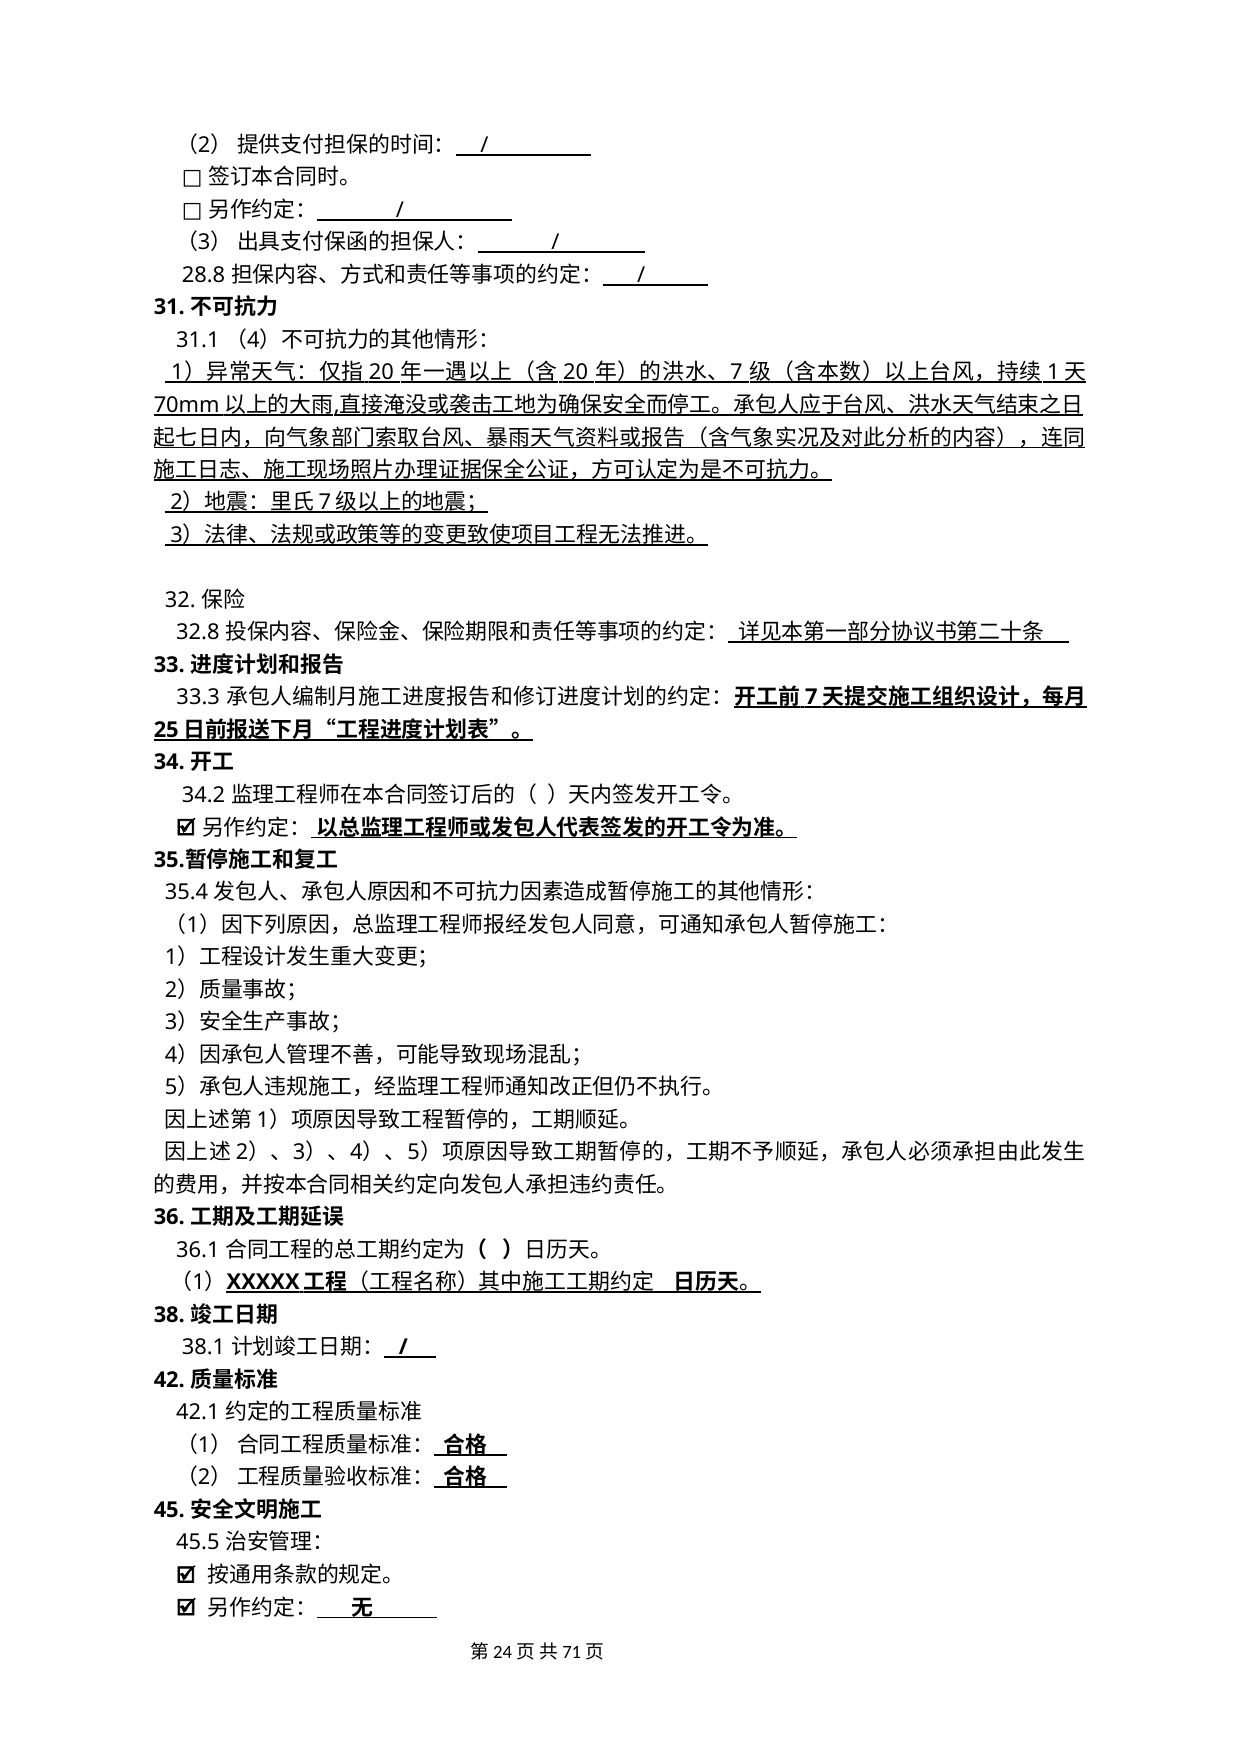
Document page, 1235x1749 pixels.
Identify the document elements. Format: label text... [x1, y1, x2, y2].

text 28.8 担保内容、方式和责任等事项的约定： / [153, 257, 1087, 289]
text □ 签订本合同时。 [153, 159, 1087, 192]
text 5）承包人违规施工，经监理工程师通知改正但仍不执行。 [153, 1069, 1087, 1102]
text 42.1 约定的工程质量标准 [153, 1394, 1087, 1427]
text 33. 进度计划和报告 [153, 647, 1087, 679]
text （1）因下列原因，总监理工程师报经发包人同意，可通知承包人暂停施工： [153, 907, 1087, 939]
text 另作约定： 无 [153, 1589, 1087, 1622]
text （2） 提供支付担保的时间： / [153, 127, 1087, 159]
text （3） 出具支付保函的担保人： / [153, 224, 1087, 257]
text 31. 不可抗力 [153, 289, 1087, 322]
text 1）工程设计发生重大变更； [153, 939, 1087, 972]
text 32. 保险 [153, 582, 1087, 614]
text 34. 开工 [153, 744, 1087, 777]
text 35.4 发包人、承包人原因和不可抗力因素造成暂停施工的其他情形： [153, 874, 1087, 907]
text 45.5 治安管理： [153, 1524, 1087, 1557]
text 34.2 监理工程师在本合同签订后的（ ）天内签发开工令。 [153, 777, 1087, 809]
text □ 另作约定： / [153, 192, 1087, 224]
text 另作约定： 以总监理工程师或发包人代表签发的开工令为准。 [153, 809, 1087, 842]
text 32.8 投保内容、保险金、保险期限和责任等事项的约定： 详见本第一部分协议书第二十条 [153, 614, 1087, 647]
text 38.1 计划竣工日期： / [153, 1329, 1087, 1362]
text 因上述2）、3）、4）、5）项原因导致工期暂停的，工期不予顺延，承包人必须承担由此发生的费用，并按本合同相关约定向发包人承担违约责任。 [153, 1134, 1087, 1199]
text 4）因承包人管理不善，可能导致现场混乱； [153, 1037, 1087, 1069]
text （2） 工程质量验收标准： 合格 [153, 1459, 1087, 1492]
text 35.暂停施工和复工 [153, 842, 1087, 874]
text （1）XXXXX工程（工程名称）其中施工工期约定 日历天。 [153, 1264, 1087, 1297]
text 36. 工期及工期延误 [153, 1199, 1087, 1232]
text 按通用条款的规定。 [153, 1557, 1087, 1589]
text 31.1 （4）不可抗力的其他情形： [153, 322, 1087, 354]
text 因上述第1）项原因导致工程暂停的，工期顺延。 [153, 1102, 1087, 1134]
text 33.3 承包人编制月施工进度报告和修订进度计划的约定：开工前7天提交施工组织设计，每月25日前报送下月“工程进度计划表”。 [153, 679, 1087, 744]
text 3）安全生产事故； [153, 1004, 1087, 1037]
text （1） 合同工程质量标准： 合格 [153, 1427, 1087, 1459]
text 36.1 合同工程的总工期约定为（ ）日历天。 [153, 1232, 1087, 1264]
text 45. 安全文明施工 [153, 1492, 1087, 1524]
text 3）法律、法规或政策等的变更致使项目工程无法推进。 [153, 517, 1087, 549]
text 42. 质量标准 [153, 1362, 1087, 1394]
text 1）异常天气：仅指20 年一遇以上（含20 年）的洪水、7 级（含本数）以上台风，持续1天70mm以上的大雨,直接淹没或袭击工地为确保安全而停工。承包人应于台风、洪水天气结束之日起七日内，向气象部门索取台风、暴雨天气资料或报告（含气象实况及对此分析的内容），连同施工日志、施工现场照片办理证据保全公证，方可认定为是不可抗力。 [153, 354, 1087, 484]
text 2）质量事故； [153, 972, 1087, 1004]
text 2）地震：里氏7级以上的地震； [153, 484, 1087, 517]
text 38. 竣工日期 [153, 1297, 1087, 1329]
